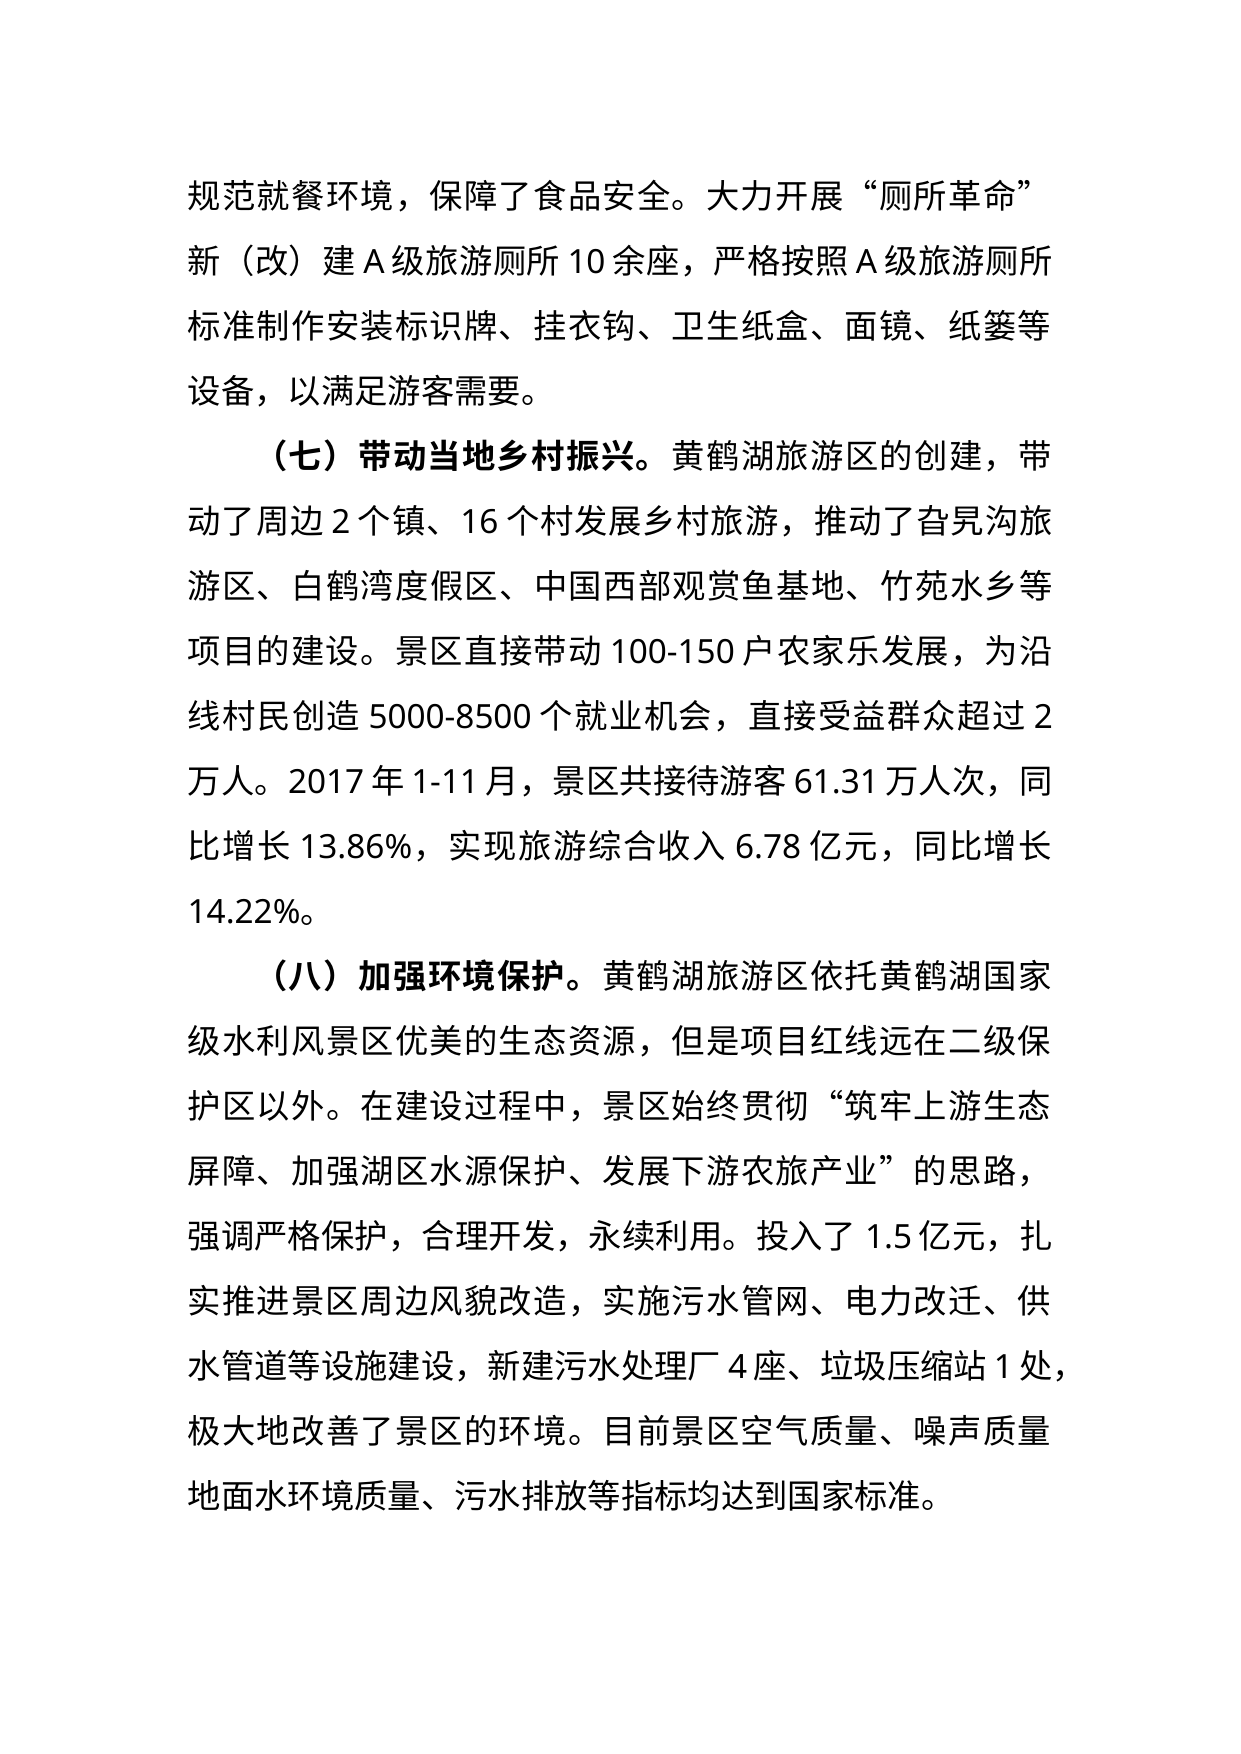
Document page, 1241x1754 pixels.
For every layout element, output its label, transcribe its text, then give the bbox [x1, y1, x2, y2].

text （七）带动当地乡村振兴。黄鹤湖旅游区的创建，带动了周边2个镇、16个村发展乡村旅游，推动了旮旯沟旅游区、白鹤湾度假区、中国西部观赏鱼基地、竹苑水乡等项目的建设。景区直接带动100-150户农家乐发展，为沿线村民创造5000-8500个就业机会，直接受益群众超过2万人。2017年1-11月，景区共接待游客61.31万人次，同比增长13.86%，实现旅游综合收入6.78亿元，同比增长14.22%。 [187, 422, 1053, 942]
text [187, 162, 1053, 422]
text （八）加强环境保护。黄鹤湖旅游区依托黄鹤湖国家级水利风景区优美的生态资源，但是项目红线远在二级保护区以外。在建设过程中，景区始终贯彻“筑牢上游生态屏障、加强湖区水源保护、发展下游农旅产业”的思路，强调严格保护，合理开发，永续利用。投入了1.5亿元，扎实推进景区周边风貌改造，实施污水管网、电力改迁、供水管道等设施建设，新建污水处理厂4座、垃圾压缩站1处，极大地改善了景区的环境。目前景区空气质量、噪声质量、地面水环境质量、污水排放等指标均达到国家标准。 [187, 942, 1053, 1527]
